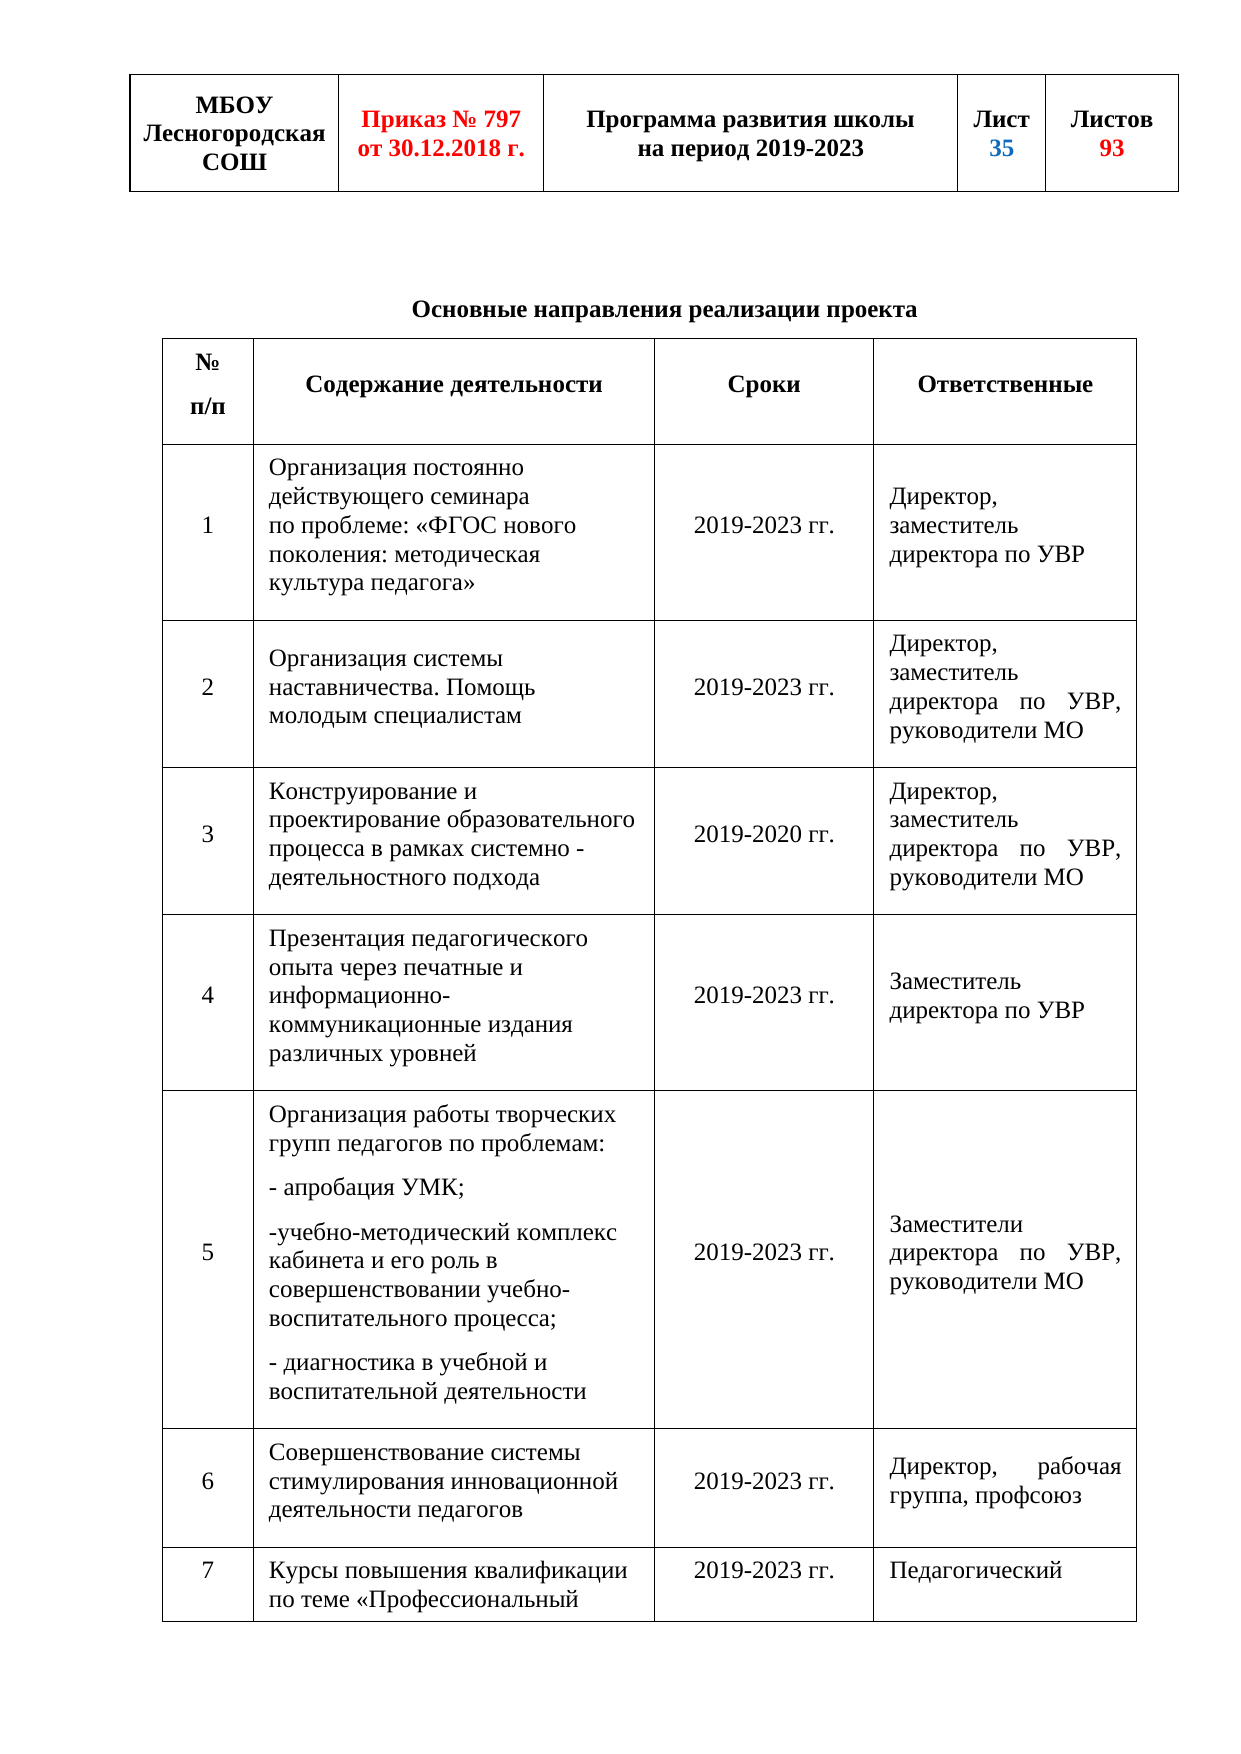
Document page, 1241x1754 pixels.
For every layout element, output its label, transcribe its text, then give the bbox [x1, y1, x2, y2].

table_cell Конструирование и проектирование образовательного процесса в рамках системно - деятельностного подхода [254, 768, 654, 914]
text Основные направления реализации проекта [177, 294, 1152, 322]
table_cell 2019-2023 гг. [655, 445, 873, 619]
table_cell Совершенствование системы стимулирования инновационной деятельности педагогов [254, 1429, 654, 1547]
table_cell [874, 1548, 1136, 1621]
table_cell Организация системы наставничества. Помощь молодым специалистам [254, 621, 654, 767]
table_cell 2 [163, 621, 253, 767]
table_cell Организация постоянно действующего семинара по проблеме: «ФГОС нового поколения: методическая культура педагога» [254, 445, 654, 619]
table_cell 5 [163, 1091, 253, 1428]
table_cell 2019-2023 гг. [655, 1548, 873, 1621]
table_cell Директор, заместитель директора по УВР [874, 445, 1136, 619]
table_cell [254, 1548, 654, 1621]
table_cell 2019-2023 гг. [655, 1091, 873, 1428]
table_cell 2019-2023 гг. [655, 915, 873, 1090]
table_header № п/п [163, 339, 253, 443]
table_cell 3 [163, 768, 253, 914]
table_header Сроки [655, 339, 873, 443]
table_cell Презентация педагогического опыта через печатные и информационно-коммуникационные издания различных уровней [254, 915, 654, 1090]
table_cell 2019-2023 гг. [655, 1429, 873, 1547]
table_header Ответственные [874, 339, 1136, 443]
table_cell Директор, заместитель директора по УВР, руководители МО [874, 621, 1136, 767]
table_cell Заместитель директора по УВР [874, 915, 1136, 1090]
table_cell Директор, заместитель директора по УВР, руководители МО [874, 768, 1136, 914]
table_cell 4 [163, 915, 253, 1090]
table_cell 2019-2020 гг. [655, 768, 873, 914]
table_cell 6 [163, 1429, 253, 1547]
table_header Содержание деятельности [254, 339, 654, 443]
table_cell Заместители директора по УВР, руководители МО [874, 1091, 1136, 1428]
table_cell 7 [163, 1548, 253, 1621]
table_cell 2019-2023 гг. [655, 621, 873, 767]
table_cell Директор, рабочая группа, профсоюз [874, 1429, 1136, 1547]
table_cell Организация работы творческих групп педагогов по проблемам: - апробация УМК; -учебно-методический комплекс кабинета и его роль в совершенствовании учебно-воспитательного процесса; - диагностика в учебной и воспитательной деятельности [254, 1091, 654, 1428]
table_cell 1 [163, 445, 253, 619]
